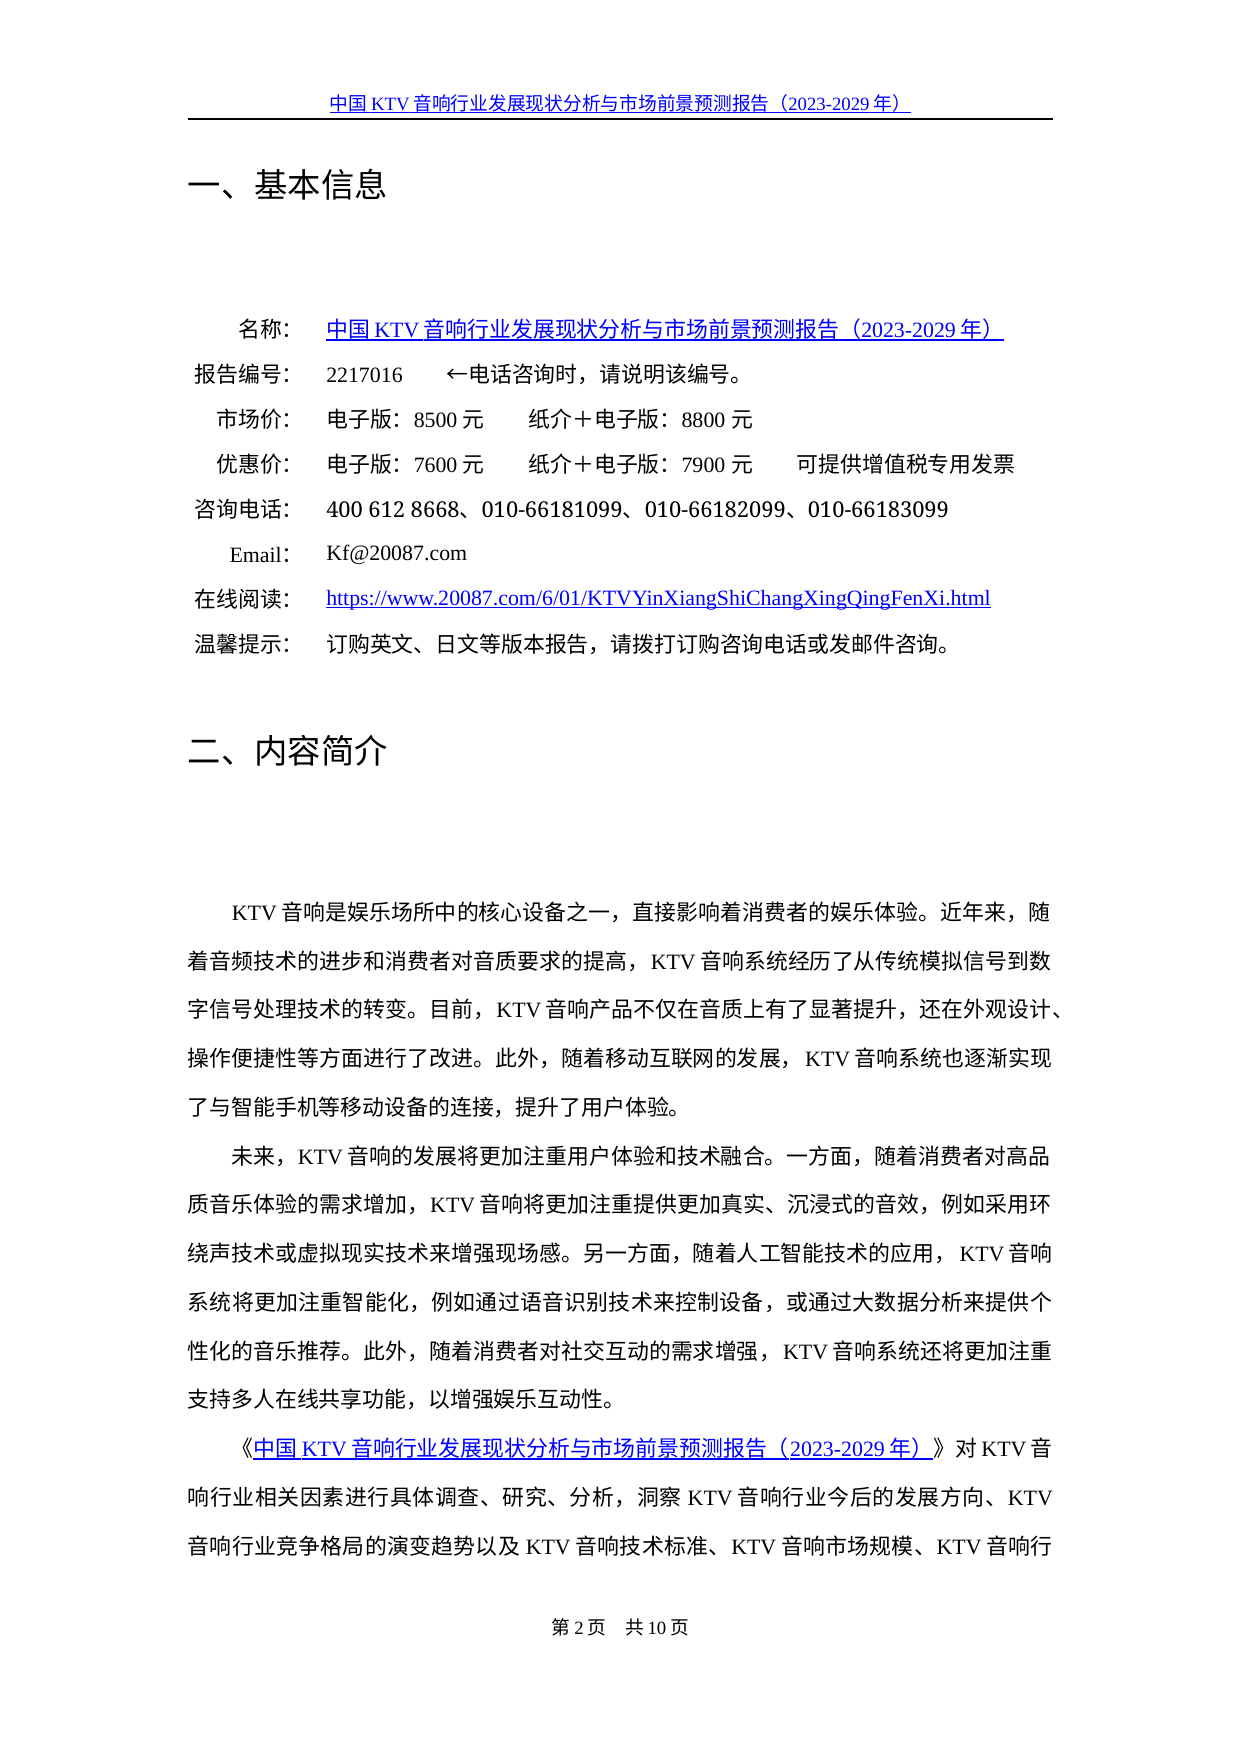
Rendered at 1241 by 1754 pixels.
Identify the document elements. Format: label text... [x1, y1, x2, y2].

table_cell 报告编号： [167, 357, 315, 402]
table_cell 电子版：8500 元 纸介＋电子版：8800 元 [315, 402, 1073, 447]
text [187, 894, 1053, 1561]
table_cell 电子版：7600 元 纸介＋电子版：7900 元 可提供增值税专用发票 [315, 447, 1073, 492]
table_cell 市场价： [167, 402, 315, 447]
table_cell 咨询电话： [167, 492, 315, 537]
table_header 中国KTV音响行业发展现状分析与市场前景预测报告（2023-2029年） [315, 312, 1073, 357]
title 二、内容简介 [187, 717, 1053, 782]
table_cell Kf@20087.com [315, 537, 1073, 582]
table_cell 在线阅读： [167, 582, 315, 627]
table_cell 优惠价： [167, 447, 315, 492]
table_cell [315, 582, 1073, 627]
title 一、基本信息 [187, 150, 1053, 215]
table_header 名称： [167, 312, 315, 357]
table_cell 温馨提示： [167, 627, 315, 672]
table_cell 订购英文、日文等版本报告，请拨打订购咨询电话或发邮件咨询。 [315, 627, 1073, 672]
table_cell 400 612 8668、010-66181099、010-66182099、010-66183099 [315, 492, 1073, 537]
table_cell Email： [167, 537, 315, 582]
table_cell 2217016 ←电话咨询时，请说明该编号。 [315, 357, 1073, 402]
